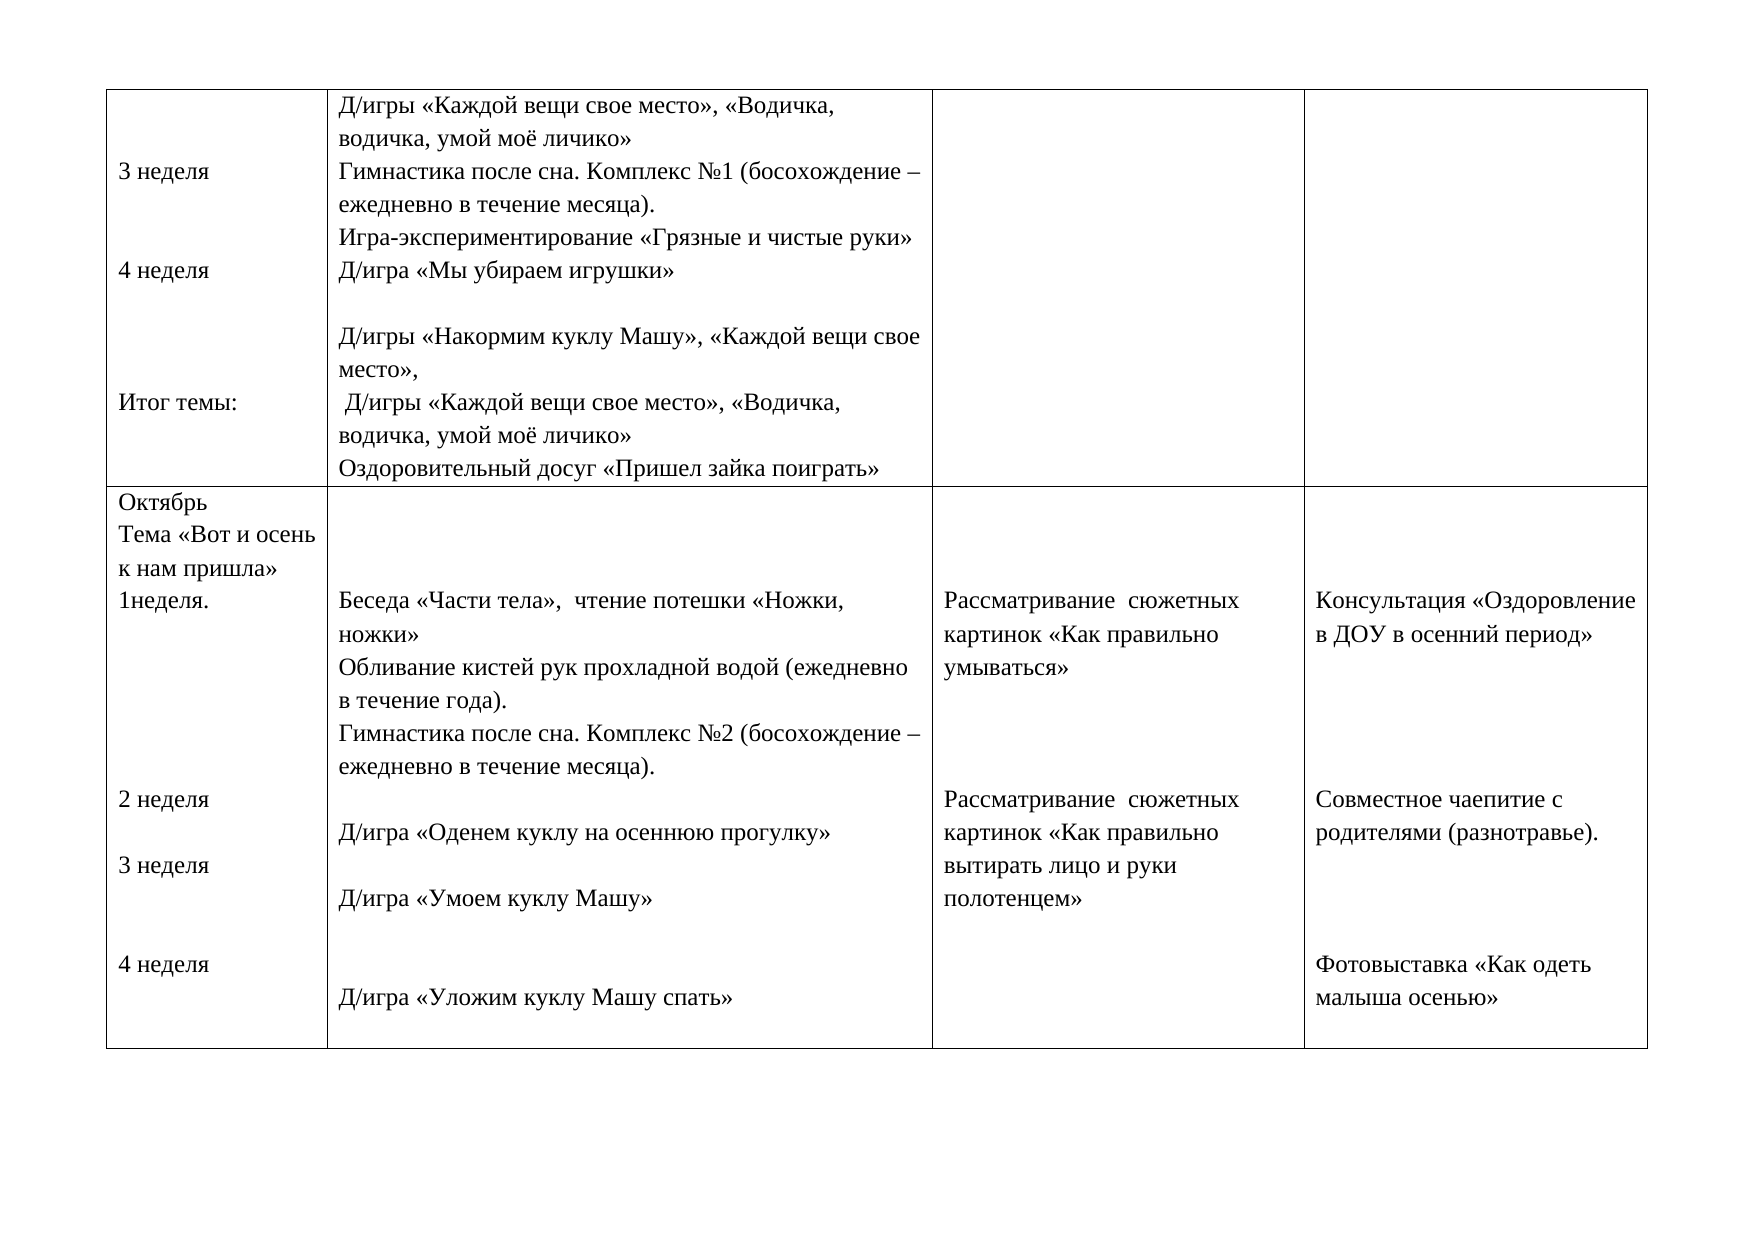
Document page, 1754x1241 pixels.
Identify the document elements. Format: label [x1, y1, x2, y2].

table_cell [107, 487, 327, 1048]
table_cell [1305, 90, 1647, 486]
table_cell [933, 90, 1304, 486]
table_cell [933, 487, 1304, 1048]
table_cell [328, 90, 932, 486]
table_cell [107, 90, 327, 486]
table_cell [328, 487, 932, 1048]
table_cell [1305, 487, 1647, 1048]
